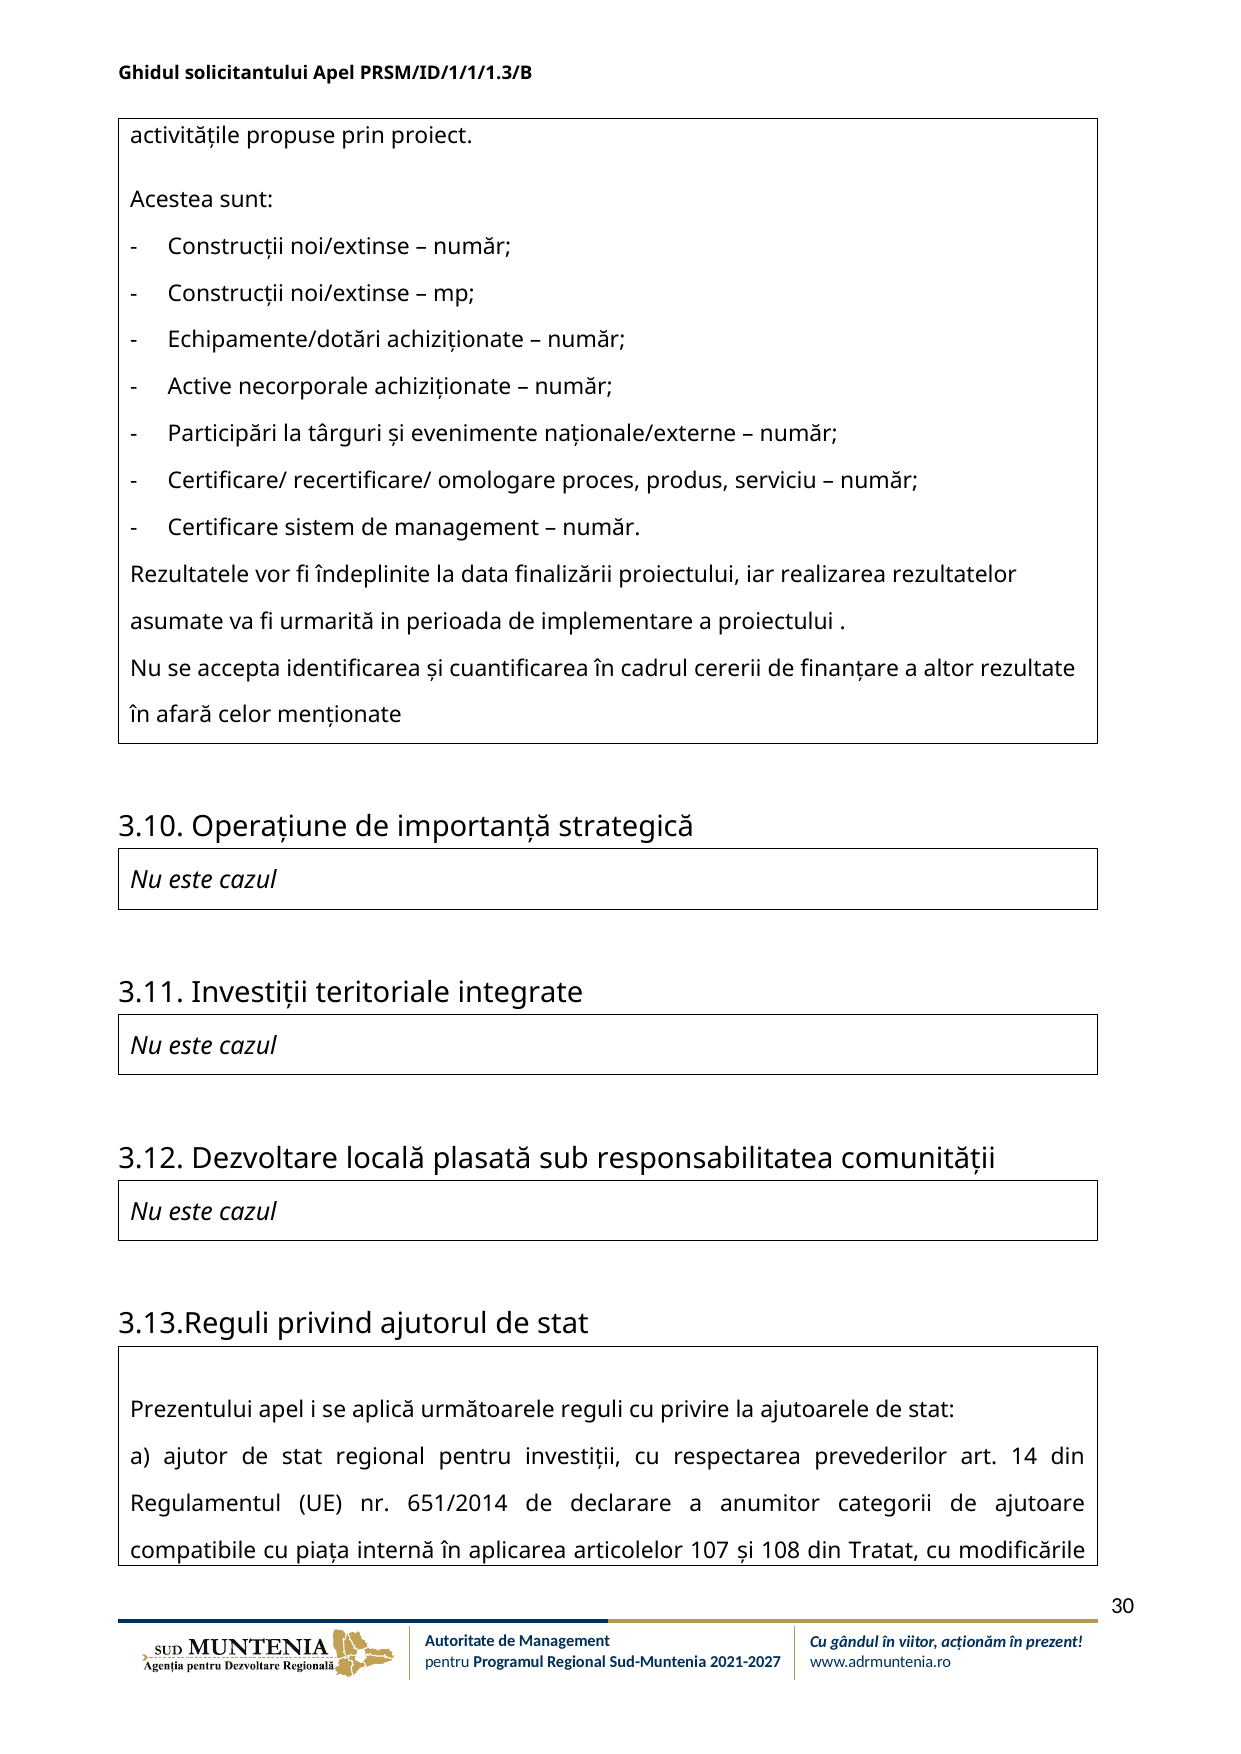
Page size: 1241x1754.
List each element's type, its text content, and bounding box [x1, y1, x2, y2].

subtitle 3.12. Dezvoltare locală plasată sub responsabilitatea comunității [118, 1137, 1134, 1177]
table_header Nu este cazul [119, 849, 1097, 908]
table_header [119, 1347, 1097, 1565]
subtitle 3.13.Reguli privind ajutorul de stat [118, 1303, 1134, 1342]
table_header Nu este cazul [119, 1181, 1097, 1240]
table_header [119, 119, 1097, 743]
table_header Nu este cazul [119, 1015, 1097, 1074]
subtitle 3.10. Operațiune de importanță strategică [118, 806, 1134, 845]
subtitle 3.11. Investiții teritoriale integrate [118, 971, 1134, 1011]
